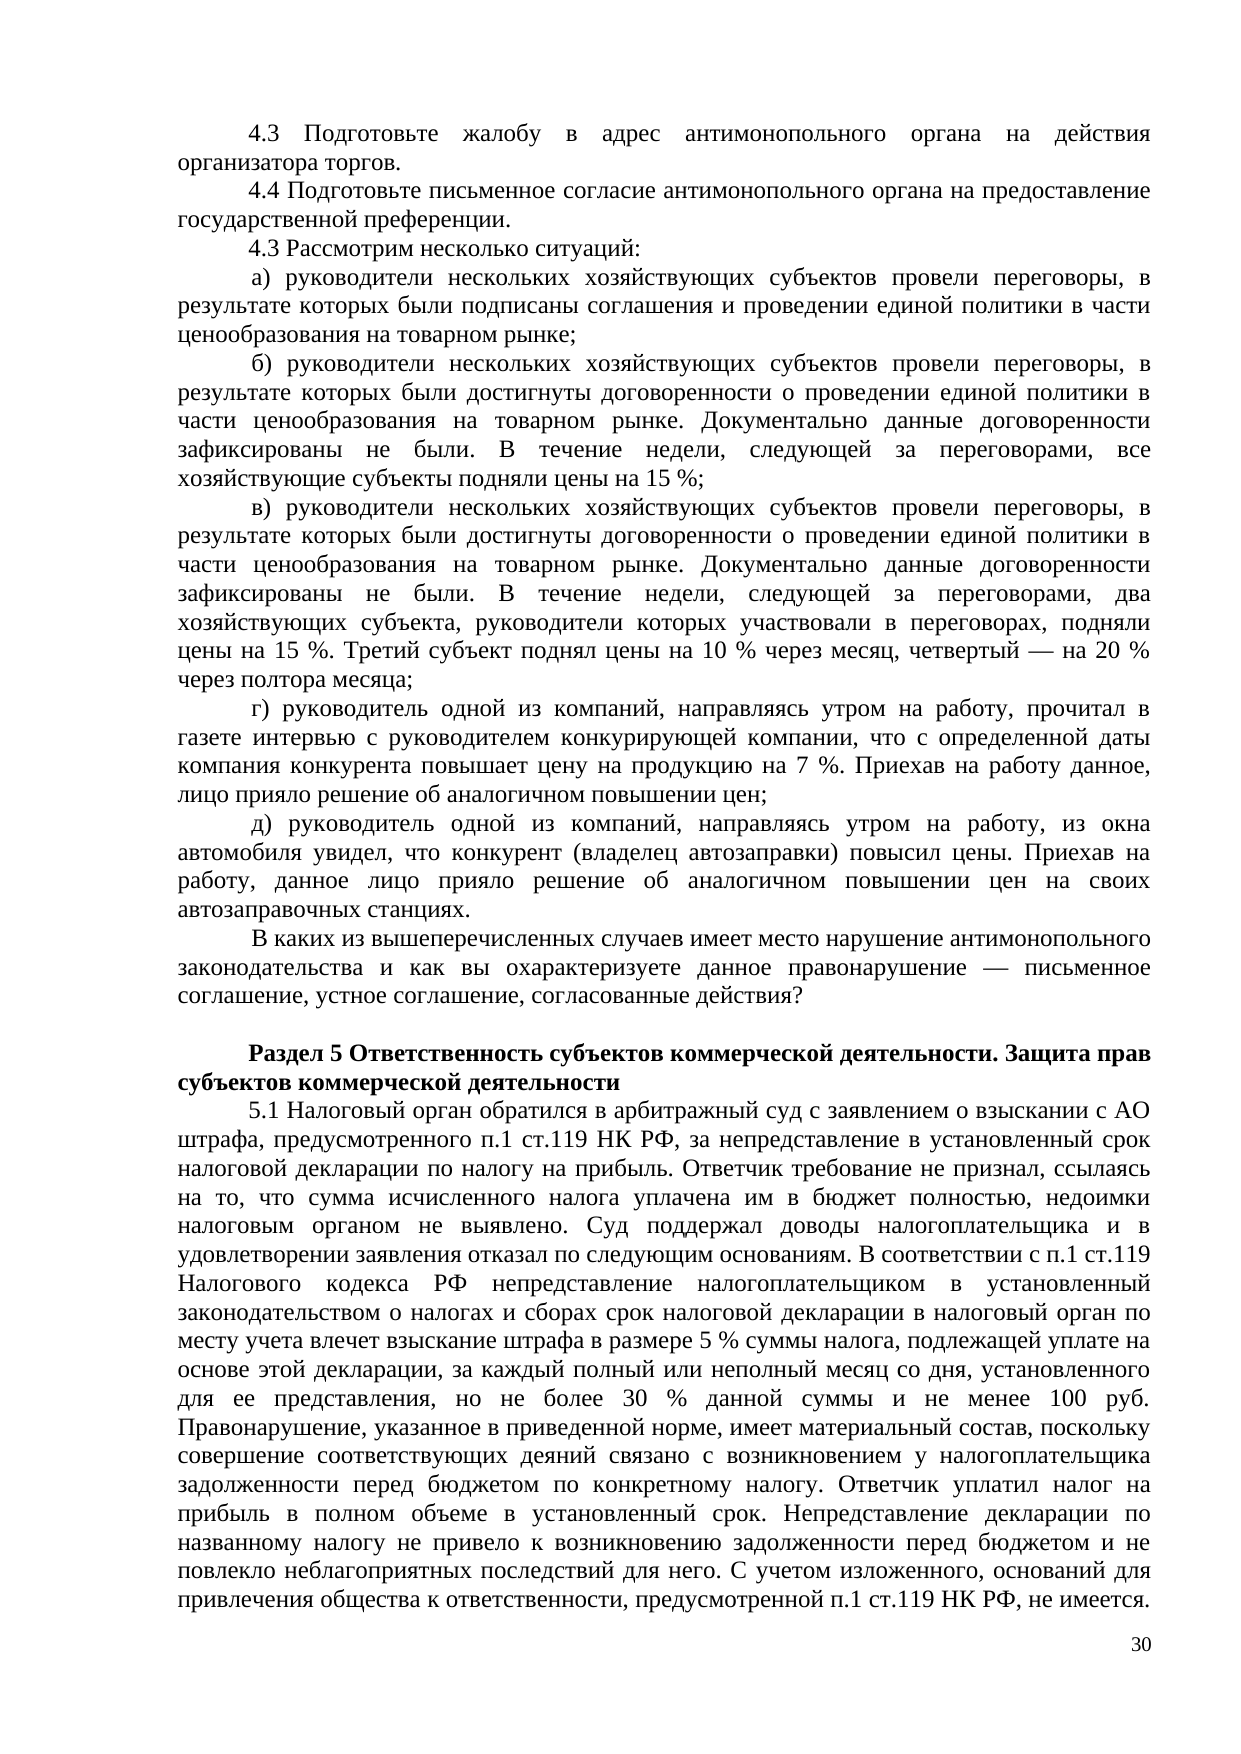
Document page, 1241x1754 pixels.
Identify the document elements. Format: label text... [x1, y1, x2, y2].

text 4.3 Рассмотрим несколько ситуаций: [177, 233, 1152, 262]
text а) руководители нескольких хозяйствующих субъектов провели переговоры, в результате которых были подписаны соглашения и проведении единой политики в части ценообразования на товарном рынке; [177, 262, 1152, 348]
text Раздел 5 Ответственность субъектов коммерческой деятельности. Защита прав субъектов коммерческой деятельности [177, 1038, 1152, 1096]
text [177, 1096, 1152, 1613]
text б) руководители нескольких хозяйствующих субъектов провели переговоры, в результате которых были достигнуты договоренности о проведении единой политики в части ценообразования на товарном рынке. Документально данные договоренности зафиксированы не были. В течение недели, следующей за переговорами, все хозяйствующие субъекты подняли цены на 15 %; [177, 348, 1152, 492]
text 4.4 Подготовьте письменное согласие антимонопольного органа на предоставление государственной преференции. [177, 176, 1152, 233]
text г) руководитель одной из компаний, направляясь утром на работу, прочитал в газете интервью с руководителем конкурирующей компании, что с определенной даты компания конкурента повышает цену на продукцию на 7 %. Приехав на работу данное, лицо прияло решение об аналогичном повышении цен; [177, 693, 1152, 808]
text 4.3 Подготовьте жалобу в адрес антимонопольного органа на действия организатора торгов. [177, 118, 1152, 176]
text в) руководители нескольких хозяйствующих субъектов провели переговоры, в результате которых были достигнуты договоренности о проведении единой политики в части ценообразования на товарном рынке. Документально данные договоренности зафиксированы не были. В течение недели, следующей за переговорами, два хозяйствующих субъекта, руководители которых участвовали в переговорах, подняли цены на 15 %. Третий субъект поднял цены на 10 % через месяц, четвертый — на 20 % через полтора месяца; [177, 492, 1152, 693]
text д) руководитель одной из компаний, направляясь утром на работу, из окна автомобиля увидел, что конкурент (владелец автозаправки) повысил цены. Приехав на работу, данное лицо прияло решение об аналогичном повышении цен на своих автозаправочных станциях. [177, 808, 1152, 923]
text В каких из вышеперечисленных случаев имеет место нарушение антимонопольного законодательства и как вы охарактеризуете данное правонарушение — письменное соглашение, устное соглашение, согласованные действия? [177, 923, 1152, 1009]
